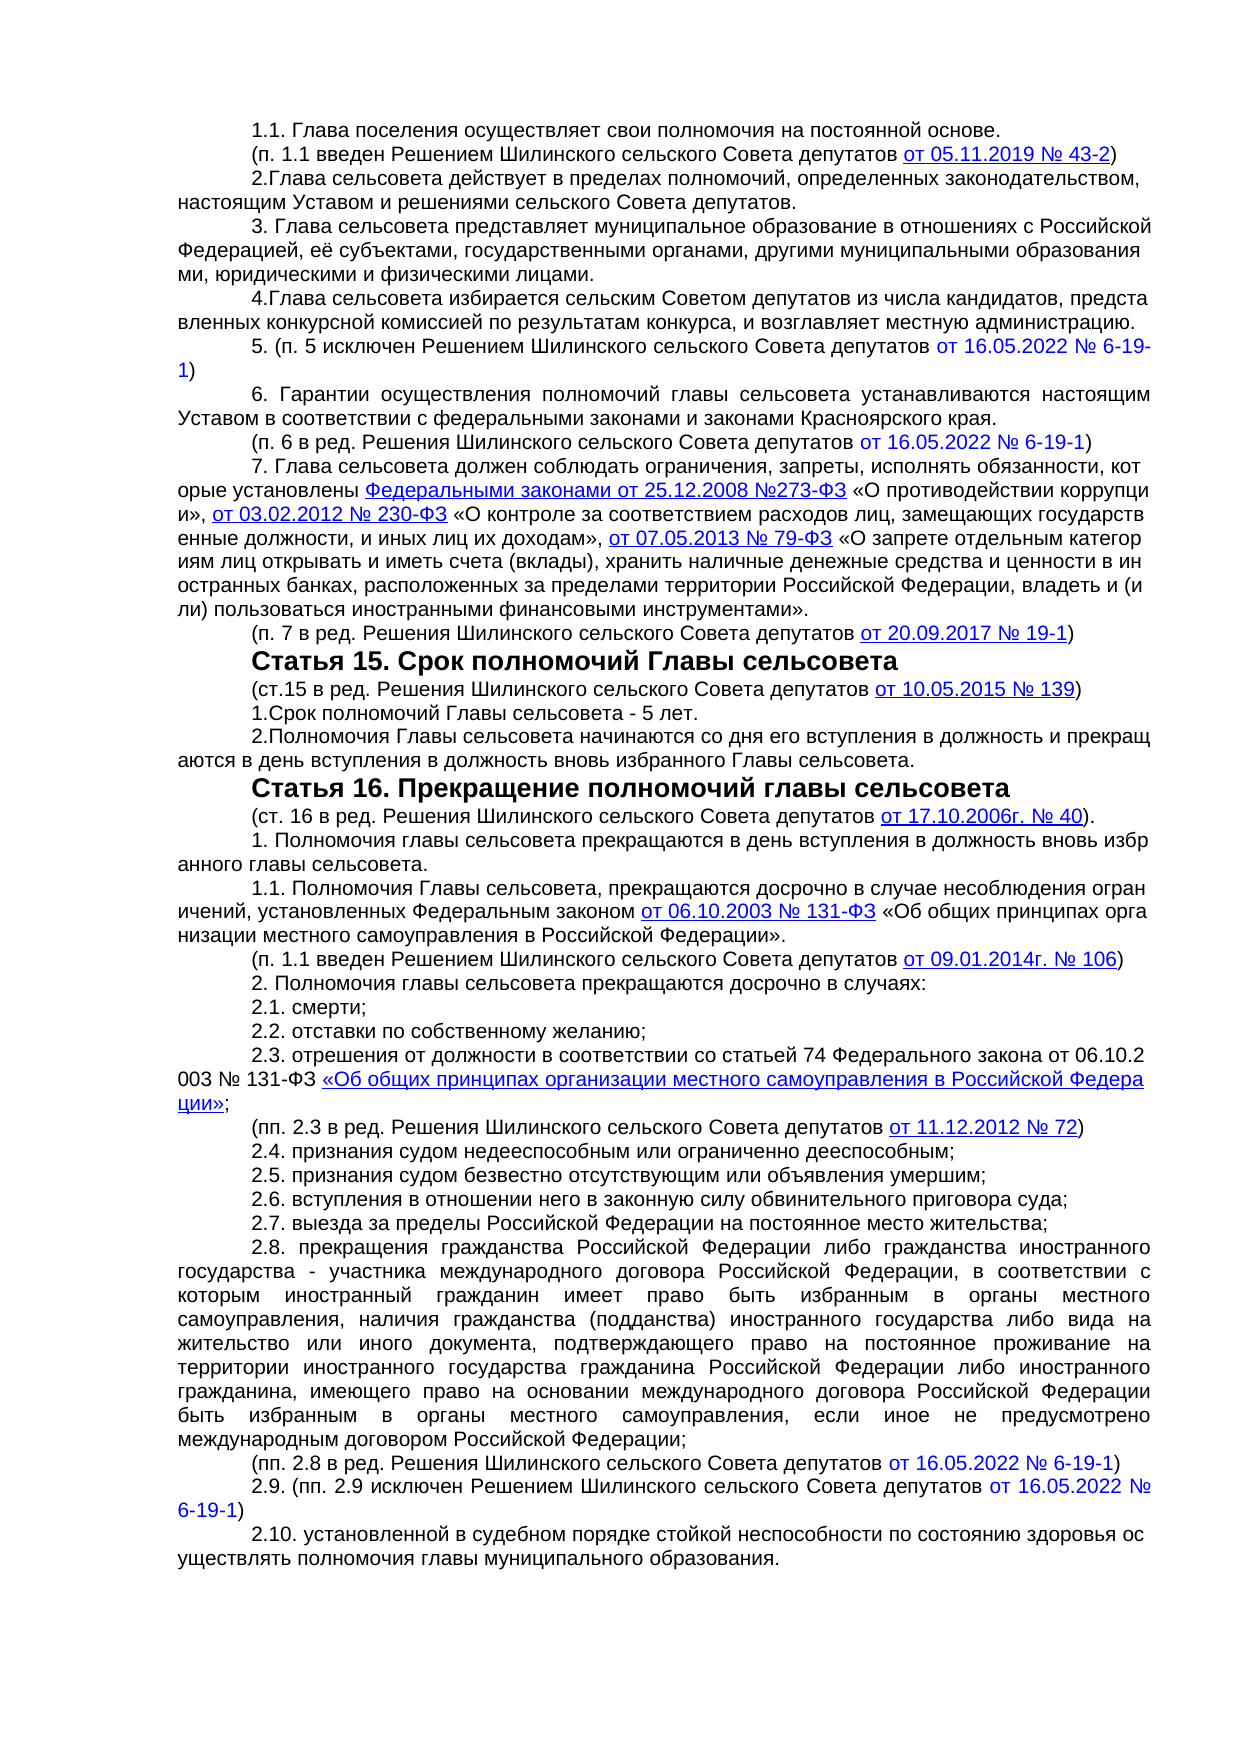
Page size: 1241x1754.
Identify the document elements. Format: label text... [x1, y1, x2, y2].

text 2.5. признания судом безвестно отсутствующим или объявления умершим; [177, 1163, 1152, 1187]
text (п. 7 в ред. Решения Шилинского сельского Совета депутатов от 20.09.2017 № 19-1) [177, 621, 1152, 645]
text Статья 15. Срок полномочий Главы сельсовета [177, 645, 1152, 676]
text (п. 6 в ред. Решения Шилинского сельского Совета депутатов от 16.05.2022 № 6-19-1) [177, 429, 1152, 453]
text 1.1. Полномочия Главы сельсовета, прекращаются досрочно в случае несоблюдения ограничений, установленных Федеральным законом от 06.10.2003 № 131-ФЗ «Об общих принципах организации местного самоуправления в Российской Федерации». [177, 875, 1152, 947]
text 1.1. Глава поселения осуществляет свои полномочия на постоянной основе. [177, 118, 1152, 142]
text (пп. 2.3 в ред. Решения Шилинского сельского Совета депутатов от 11.12.2012 № 72) [177, 1115, 1152, 1139]
text 2.10. установленной в судебном порядке стойкой неспособности по состоянию здоровья осуществлять полномочия главы муниципального образования. [177, 1522, 1152, 1570]
text 2.6. вступления в отношении него в законную силу обвинительного приговора суда; [177, 1187, 1152, 1211]
text (ст. 16 в ред. Решения Шилинского сельского Совета депутатов от 17.10.2006г. № 40). [177, 803, 1152, 827]
text (п. 1.1 введен Решением Шилинского сельского Совета депутатов от 09.01.2014г. № 106) [177, 947, 1152, 971]
text (ст.15 в ред. Решения Шилинского сельского Совета депутатов от 10.05.2015 № 139) [177, 676, 1152, 700]
text Статья 16. Прекращение полномочий главы сельсовета [177, 772, 1152, 803]
text 7. Глава сельсовета должен соблюдать ограничения, запреты, исполнять обязанности, которые установлены Федеральными законами от 25.12.2008 №273-ФЗ «О противодействии коррупции», от 03.02.2012 № 230-ФЗ «О контроле за соответствием расходов лиц, замещающих государственные должности, и иных лиц их доходам», от 07.05.2013 № 79-ФЗ «О запрете отдельным категориям лиц открывать и иметь счета (вклады), хранить наличные денежные средства и ценности в иностранных банках, расположенных за пределами территории Российской Федерации, владеть и (или) пользоваться иностранными финансовыми инструментами». [177, 453, 1152, 621]
text 2.4. признания судом недееспособным или ограниченно дееспособным; [177, 1139, 1152, 1163]
text 2.2. отставки по собственному желанию; [177, 1019, 1152, 1043]
text 1. Полномочия главы сельсовета прекращаются в день вступления в должность вновь избранного главы сельсовета. [177, 827, 1152, 875]
text 3. Глава сельсовета представляет муниципальное образование в отношениях с Российской Федерацией, её субъектами, государственными органами, другими муниципальными образованиями, юридическими и физическими лицами. [177, 214, 1152, 286]
text (пп. 2.8 в ред. Решения Шилинского сельского Совета депутатов от 16.05.2022 № 6-19-1) [177, 1450, 1152, 1474]
text 2.3. отрешения от должности в соответствии со статьей 74 Федерального закона от 06.10.2003 № 131-ФЗ «Об общих принципах организации местного самоуправления в Российской Федерации»; [177, 1043, 1152, 1115]
text 2.Полномочия Главы сельсовета начинаются со дня его вступления в должность и прекращаются в день вступления в должность вновь избранного Главы сельсовета. [177, 724, 1152, 772]
text 2.7. выезда за пределы Российской Федерации на постоянное место жительства; [177, 1211, 1152, 1235]
text 4.Глава сельсовета избирается сельским Советом депутатов из числа кандидатов, представленных конкурсной комиссией по результатам конкурса, и возглавляет местную администрацию. [177, 286, 1152, 334]
text 6. Гарантии осуществления полномочий главы сельсовета устанавливаются настоящим Уставом в соответствии с федеральными законами и законами Красноярского края. [177, 382, 1152, 429]
text 2.9. (пп. 2.9 исключен Решением Шилинского сельского Совета депутатов от 16.05.2022 № 6-19-1) [177, 1474, 1152, 1522]
text 2.Глава сельсовета действует в пределах полномочий, определенных законодательством, настоящим Уставом и решениями сельского Совета депутатов. [177, 166, 1152, 214]
text 5. (п. 5 исключен Решением Шилинского сельского Совета депутатов от 16.05.2022 № 6-19-1) [177, 334, 1152, 382]
text (п. 1.1 введен Решением Шилинского сельского Совета депутатов от 05.11.2019 № 43-2) [177, 142, 1152, 166]
text 2. Полномочия главы сельсовета прекращаются досрочно в случаях: [177, 971, 1152, 995]
text 1.Срок полномочий Главы сельсовета - 5 лет. [177, 700, 1152, 724]
text 2.1. смерти; [177, 995, 1152, 1019]
text 2.8. прекращения гражданства Российской Федерации либо гражданства иностранного государства - участника международного договора Российской Федерации, в соответствии с которым иностранный гражданин имеет право быть избранным в органы местного самоуправления, наличия гражданства (подданства) иностранного государства либо вида на жительство или иного документа, подтверждающего право на постоянное проживание на территории иностранного государства гражданина Российской Федерации либо иностранного гражданина, имеющего право на основании международного договора Российской Федерации быть избранным в органы местного самоуправления, если иное не предусмотрено международным договором Российской Федерации; [177, 1235, 1152, 1450]
